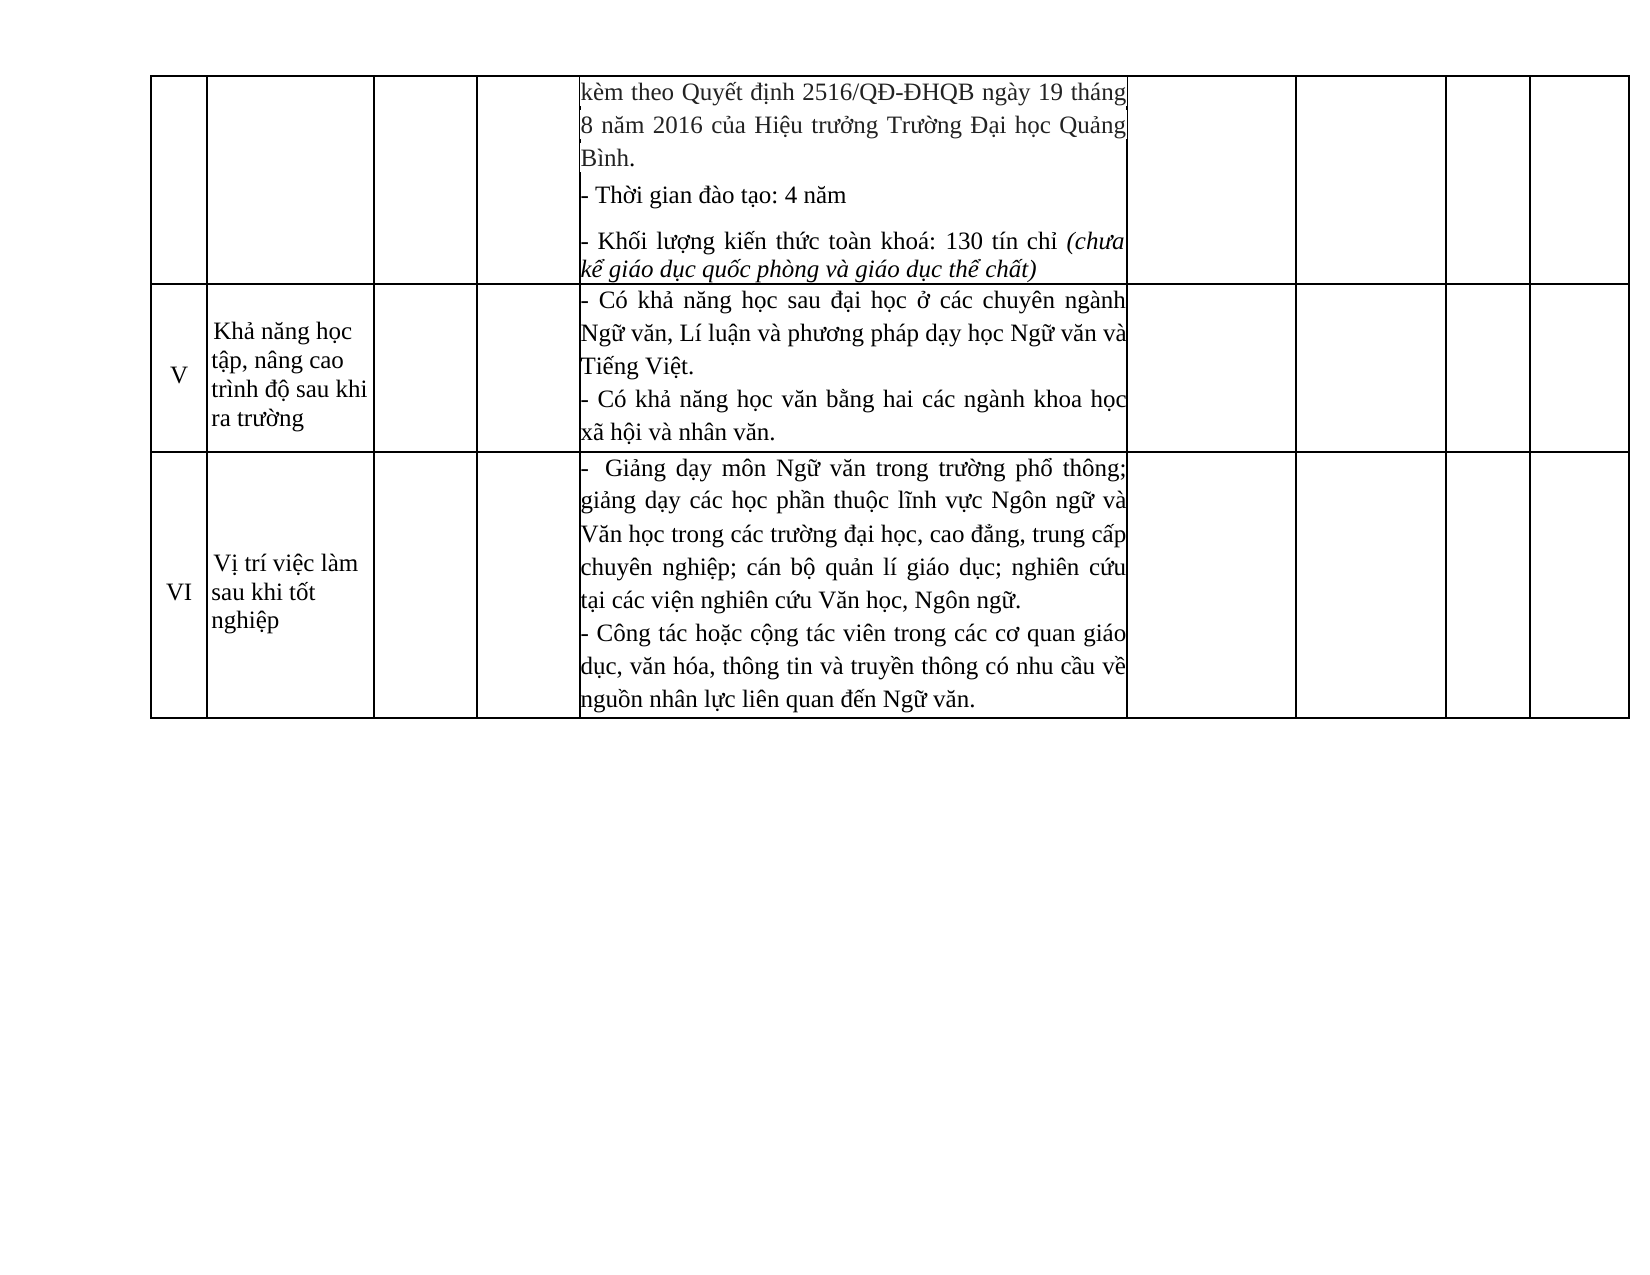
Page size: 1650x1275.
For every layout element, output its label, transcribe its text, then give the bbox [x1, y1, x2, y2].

table_cell [1531, 285, 1628, 451]
table_cell [1297, 453, 1445, 717]
table_cell [478, 77, 579, 283]
table_cell IV [152, 77, 206, 283]
table_cell [1447, 285, 1529, 451]
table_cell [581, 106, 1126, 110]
table_cell Khả năng học tập, nâng cao trình độ sau khi ra trường [208, 285, 373, 451]
table_cell [1531, 77, 1628, 283]
table_cell Vị trí việc làm sau khi tốt nghiệp [208, 453, 373, 717]
table_cell - Có khả năng học sau đại học ở các chuyên ngành Ngữ văn, Lí luận và phương pháp dạy học Ngữ văn và Tiếng Việt. - Có khả năng học văn bằng hai các ngành khoa học xã hội và nhân văn. [581, 285, 1126, 451]
table_cell [1531, 453, 1628, 717]
table_cell [478, 453, 579, 717]
table_cell [1128, 285, 1295, 451]
table_cell [375, 285, 476, 451]
table_cell [375, 77, 476, 283]
table_cell VI [152, 453, 206, 717]
table_cell [1128, 453, 1295, 717]
table_cell [1128, 77, 1295, 283]
table_cell [375, 453, 476, 717]
table_cell [1447, 453, 1529, 717]
table_cell [1297, 77, 1445, 283]
table_cell [1297, 285, 1445, 451]
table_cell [208, 77, 373, 283]
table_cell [581, 139, 1126, 283]
table_cell - Giảng dạy môn Ngữ văn trong trường phổ thông; giảng dạy các học phần thuộc lĩnh vực Ngôn ngữ và Văn học trong các trường đại học, cao đẳng, trung cấp chuyên nghiệp; cán bộ quản lí giáo dục; nghiên cứu tại các viện nghiên cứu Văn học, Ngôn ngữ. - Công tác hoặc cộng tác viên trong các cơ quan giáo dục, văn hóa, thông tin và truyền thông có nhu cầu về nguồn nhân lực liên quan đến Ngữ văn. [581, 453, 1126, 717]
table_cell [1447, 77, 1529, 283]
table_cell [478, 285, 579, 451]
table_cell V [152, 285, 206, 451]
